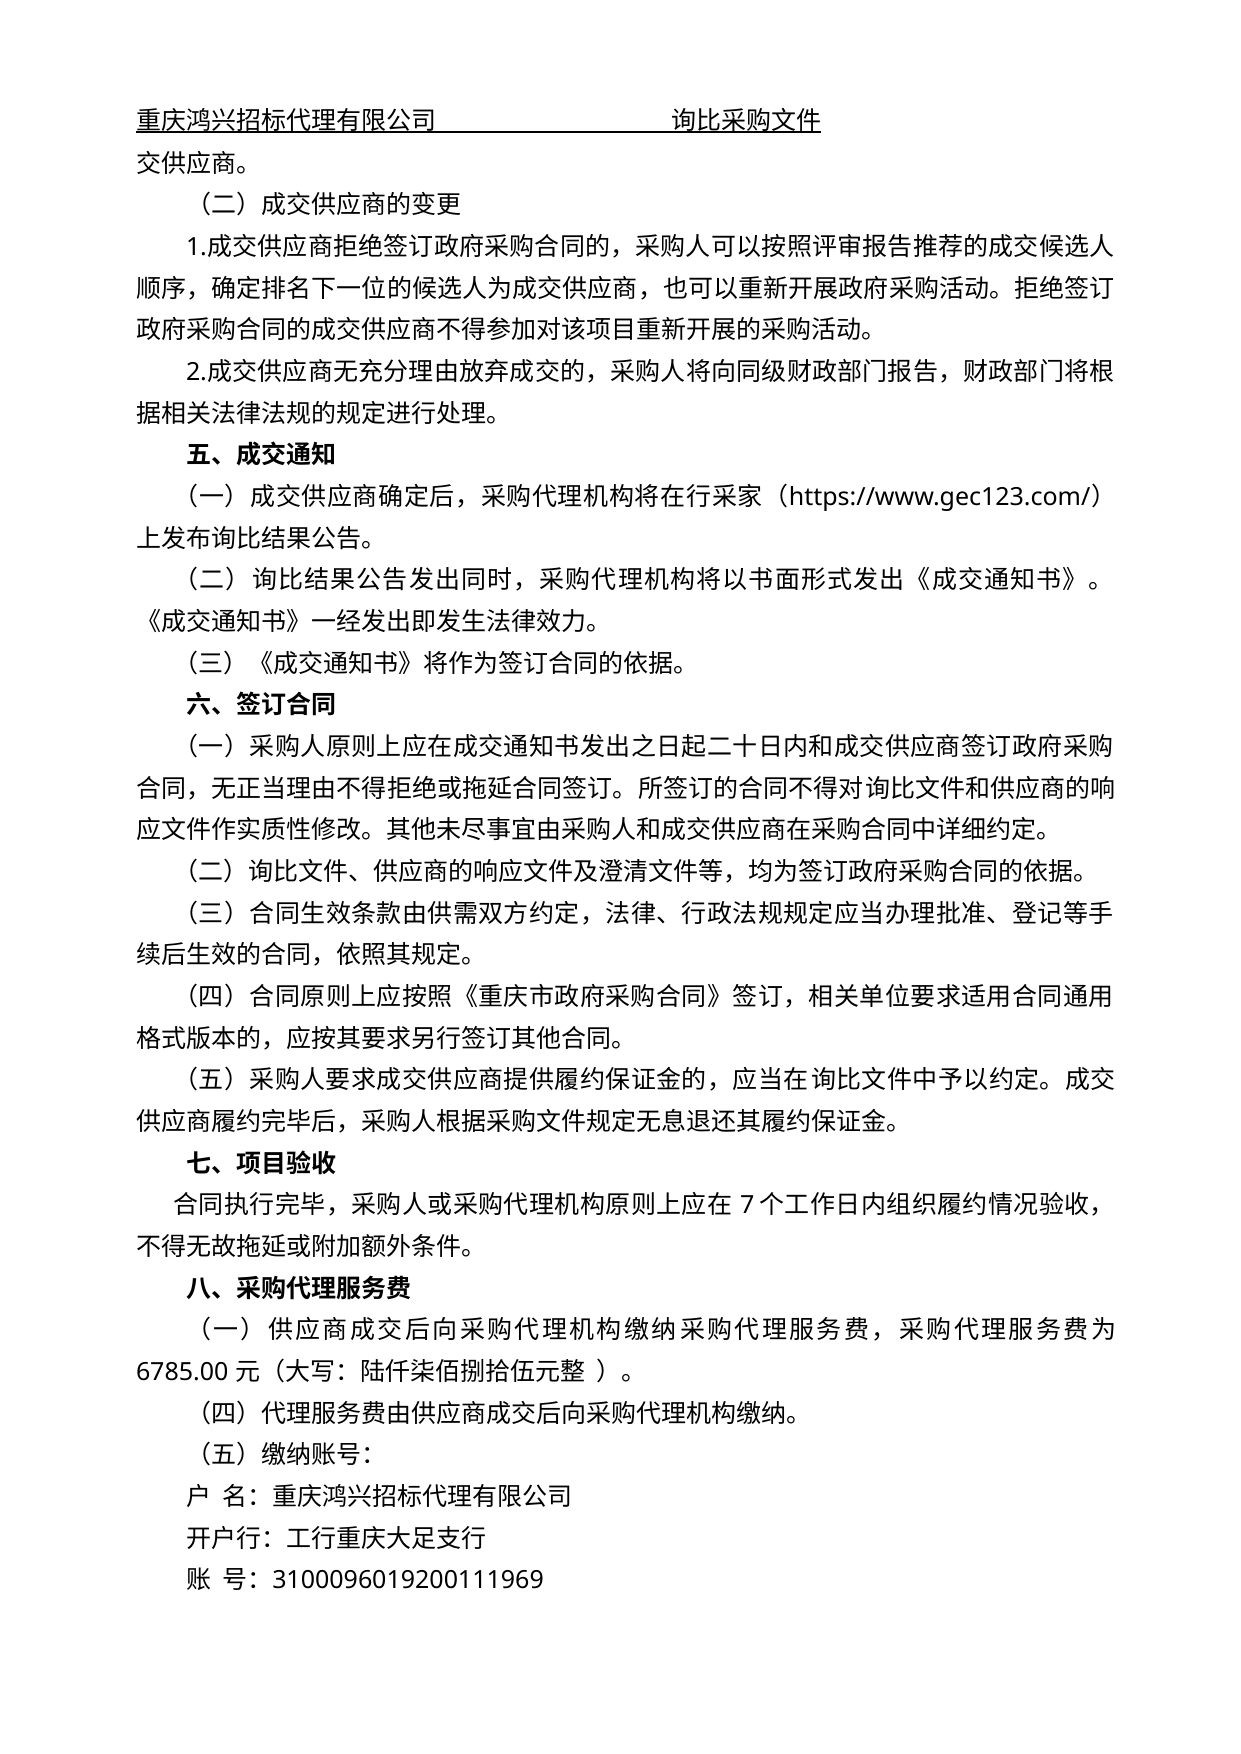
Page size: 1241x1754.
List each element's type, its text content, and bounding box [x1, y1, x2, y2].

text （三）《成交通知书》将作为签订合同的依据。 [136, 639, 1116, 680]
text 2.成交供应商无充分理由放弃成交的，采购人将向同级财政部门报告，财政部门将根据相关法律法规的规定进行处理。 [136, 347, 1116, 430]
text （五）缴纳账号： [136, 1430, 1116, 1472]
text 户 名：重庆鸿兴招标代理有限公司 [136, 1472, 1116, 1514]
text 合同执行完毕，采购人或采购代理机构原则上应在7个工作日内组织履约情况验收，不得无故拖延或附加额外条件。 [136, 1180, 1116, 1264]
text （四）代理服务费由供应商成交后向采购代理机构缴纳。 [136, 1389, 1116, 1430]
text 账 号：3100096019200111969 [136, 1555, 1116, 1597]
subtitle 五、成交通知 [136, 430, 1116, 472]
text （三）合同生效条款由供需双方约定，法律、行政法规规定应当办理批准、登记等手续后生效的合同，依照其规定。 [136, 889, 1116, 972]
subtitle 七、项目验收 [136, 1139, 1116, 1180]
text （二）询比文件、供应商的响应文件及澄清文件等，均为签订政府采购合同的依据。 [136, 847, 1116, 889]
subtitle 六、签订合同 [136, 680, 1116, 722]
text （五）采购人要求成交供应商提供履约保证金的，应当在询比文件中予以约定。成交供应商履约完毕后，采购人根据采购文件规定无息退还其履约保证金。 [136, 1055, 1116, 1139]
text （二）成交供应商的变更 [136, 180, 1116, 222]
text （一）采购人原则上应在成交通知书发出之日起二十日内和成交供应商签订政府采购合同，无正当理由不得拒绝或拖延合同签订。所签订的合同不得对询比文件和供应商的响应文件作实质性修改。其他未尽事宜由采购人和成交供应商在采购合同中详细约定。 [136, 722, 1116, 847]
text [136, 139, 1116, 180]
subtitle 八、采购代理服务费 [136, 1264, 1116, 1305]
text （一）供应商成交后向采购代理机构缴纳采购代理服务费，采购代理服务费为6785.00 元（大写：陆仟柒佰捌拾伍元整 ）。 [136, 1305, 1116, 1389]
text （一）成交供应商确定后，采购代理机构将在行采家（https://www.gec123.com/）上发布询比结果公告。 [136, 472, 1116, 555]
text （四）合同原则上应按照《重庆市政府采购合同》签订，相关单位要求适用合同通用格式版本的，应按其要求另行签订其他合同。 [136, 972, 1116, 1055]
text 1.成交供应商拒绝签订政府采购合同的，采购人可以按照评审报告推荐的成交候选人顺序，确定排名下一位的候选人为成交供应商，也可以重新开展政府采购活动。拒绝签订政府采购合同的成交供应商不得参加对该项目重新开展的采购活动。 [136, 222, 1116, 347]
text 开户行：工行重庆大足支行 [136, 1514, 1116, 1555]
text （二）询比结果公告发出同时，采购代理机构将以书面形式发出《成交通知书》。《成交通知书》一经发出即发生法律效力。 [136, 555, 1116, 639]
